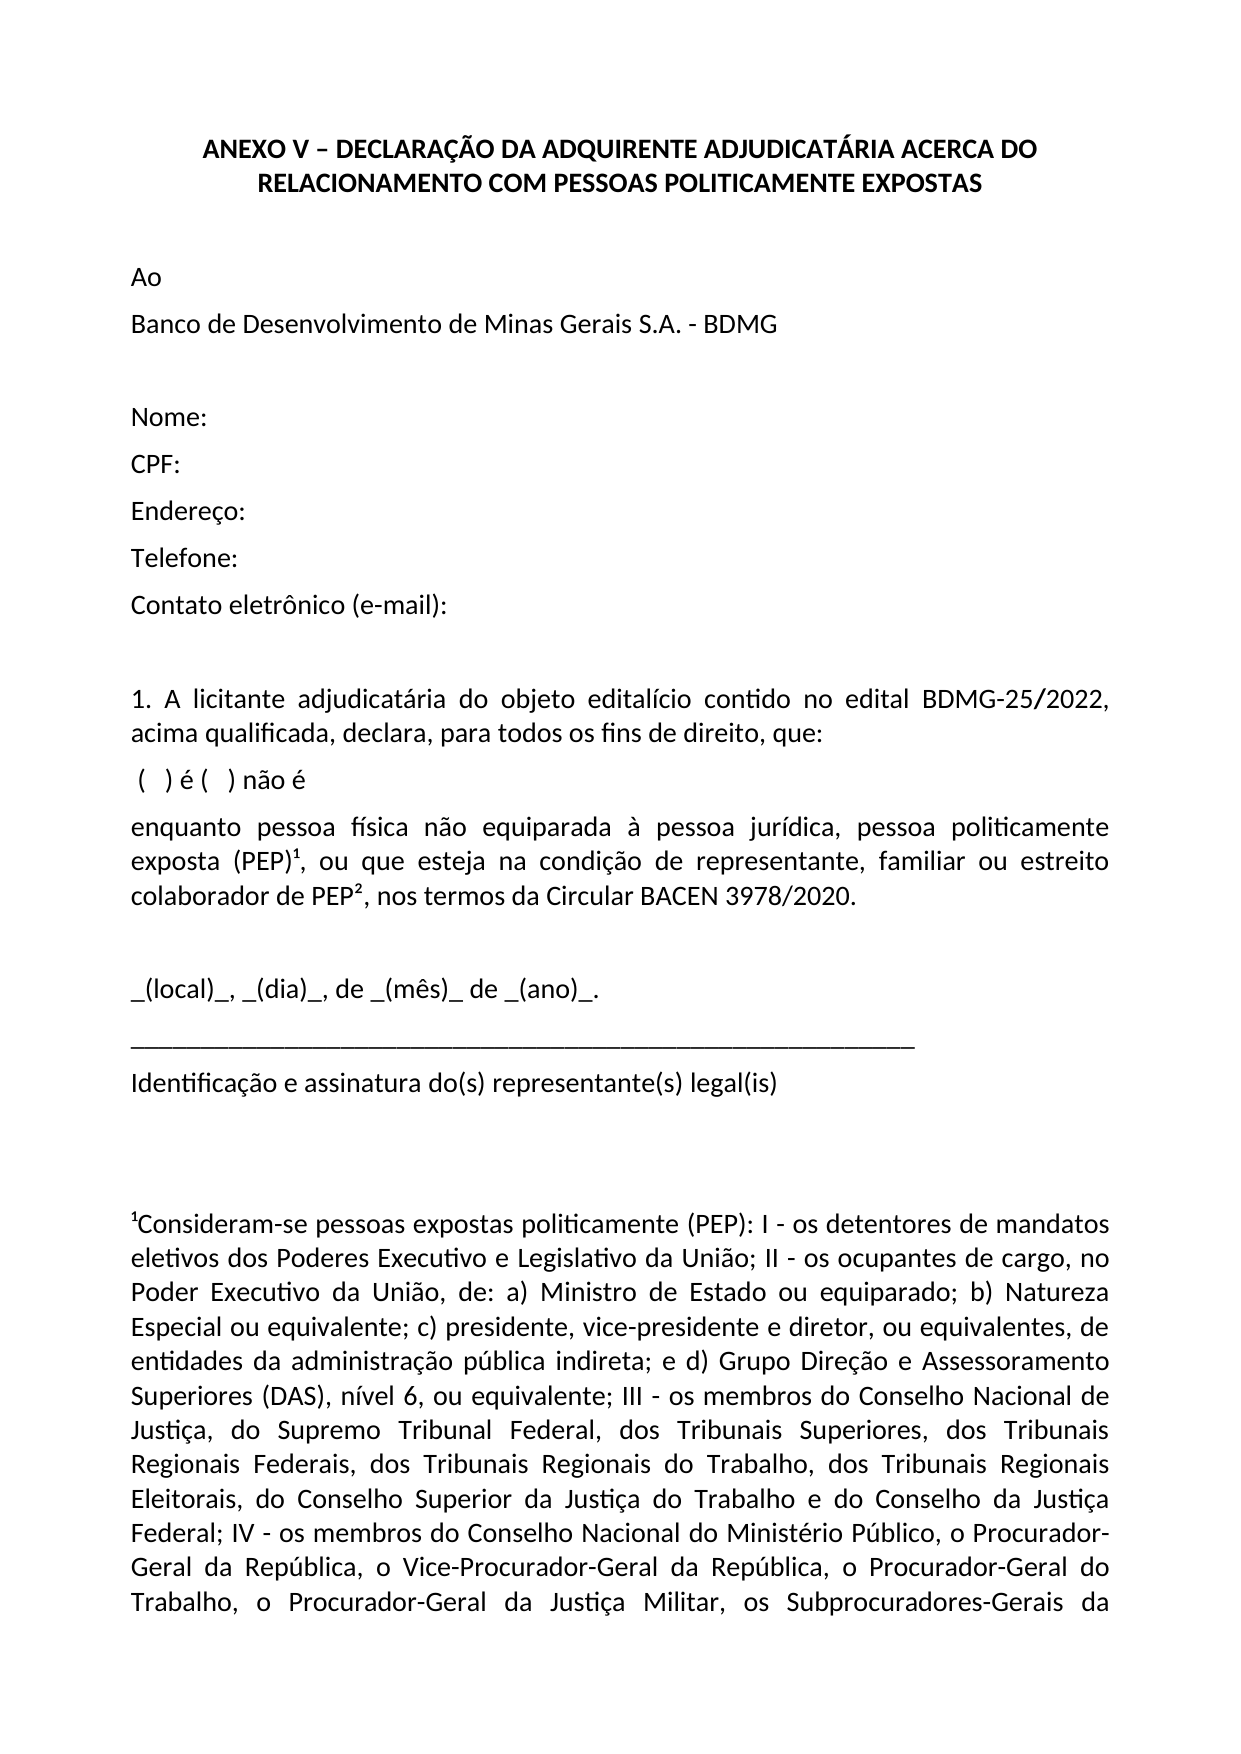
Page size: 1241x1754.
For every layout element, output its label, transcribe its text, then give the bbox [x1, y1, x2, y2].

text Banco de Desenvolvimento de Minas Gerais S.A. - BDMG [131, 306, 1109, 340]
text Nome: [131, 399, 1109, 434]
text ( ) é ( ) não é [131, 762, 1109, 796]
text enquanto pessoa física não equiparada à pessoa jurídica, pessoa politicamente exposta (PEP)¹, ou que esteja na condição de representante, familiar ou estreito colaborador de PEP², nos termos da Circular BACEN 3978/2020. [131, 809, 1109, 912]
text Endereço: [131, 493, 1109, 527]
text _(local)_, _(dia)_, de _(mês)_ de _(ano)_. [131, 971, 1109, 1006]
text ________________________________________________________ [131, 1018, 1109, 1052]
text Contato eletrônico (e-mail): [131, 587, 1109, 621]
text ANEXO V – DECLARAÇÃO DA ADQUIRENTE ADJUDICATÁRIA ACERCA DO RELACIONAMENTO COM PESSOAS POLITICAMENTE EXPOSTAS [131, 131, 1109, 199]
text Telefone: [131, 540, 1109, 574]
text Identificação e assinatura do(s) representante(s) legal(is) [131, 1065, 1109, 1099]
text 1. A licitante adjudicatária do objeto editalício contido no edital BDMG-25/2022, acima qualificada, declara, para todos os fins de direito, que: [131, 681, 1109, 749]
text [131, 1206, 1109, 1618]
text CPF: [131, 446, 1109, 481]
text Ao [131, 259, 1109, 293]
